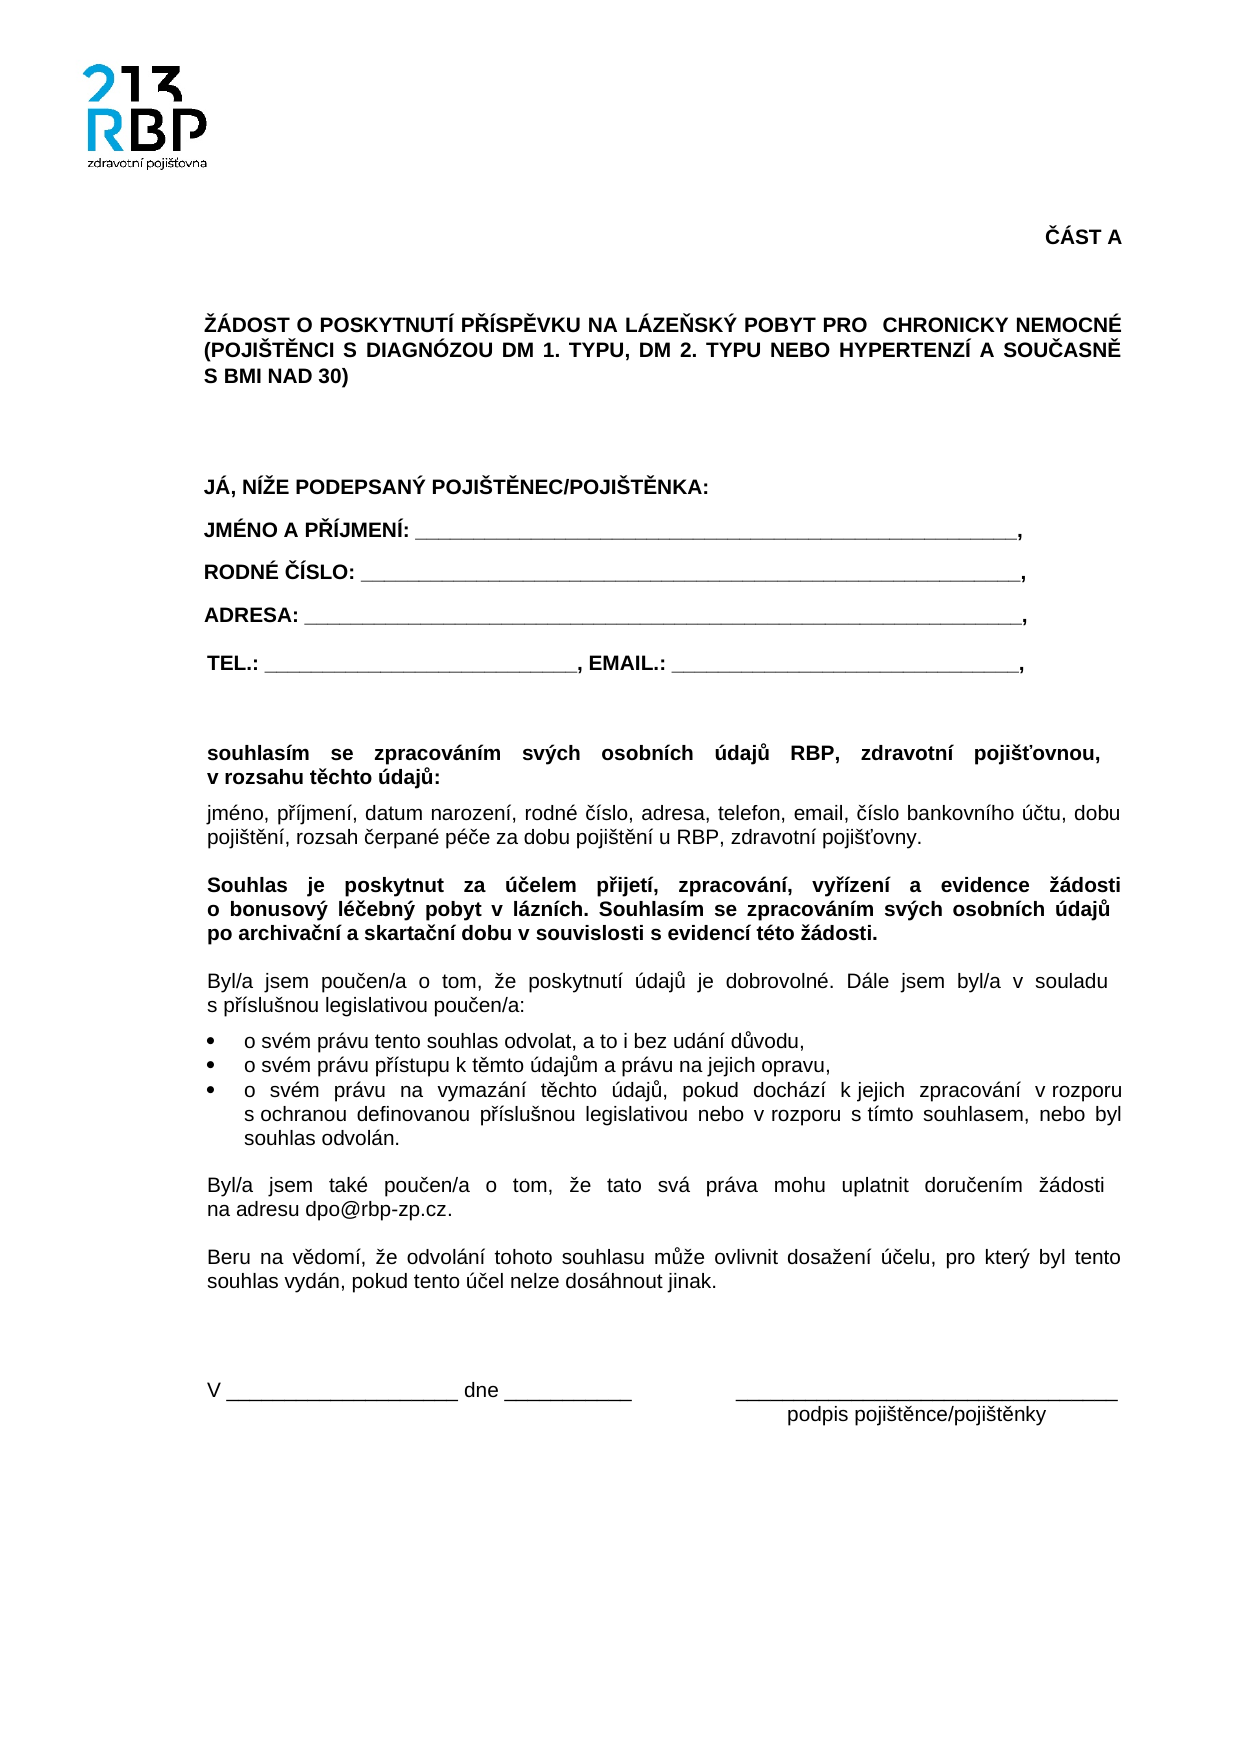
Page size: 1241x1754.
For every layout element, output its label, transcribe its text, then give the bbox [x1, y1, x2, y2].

text Souhlas je poskytnut za účelem přijetí, zpracování, vyřízení a evidence žádosti o bonusový léčebný pobyt v lázních. Souhlasím se zpracováním svých osobních údajů po archivační a skartační dobu v souvislosti s evidencí této žádosti. [207, 873, 1122, 945]
text tel.: ___________________________, email.: ______________________________, [207, 650, 1122, 674]
text Beru na vědomí, že odvolání tohoto souhlasu může ovlivnit dosažení účelu, pro který byl tento souhlas vydán, pokud tento účel nelze dosáhnout jinak. [207, 1245, 1122, 1293]
text RoDNÉ Číslo: _________________________________________________________, [130, 560, 1122, 584]
text ADRESA: ______________________________________________________________, [130, 602, 1122, 650]
list o svém právu tento souhlas odvolat, a to i bez udání důvodu, [207, 1029, 1122, 1053]
list o svém právu na vymazání těchto údajů, pokud dochází k jejich zpracování v rozporu s ochranou definovanou příslušnou legislativou nebo v rozporu s tímto souhlasem, nebo byl souhlas odvolán. [207, 1077, 1122, 1149]
text jméno, příjmení, datum narození, rodné číslo, adresa, telefon, email, číslo bankovního účtu, dobu pojištění, rozsah čerpané péče za dobu pojištění u RBP, zdravotní pojišťovny. [207, 801, 1122, 849]
text podpis pojištěnce/pojištěnky [207, 1401, 1122, 1425]
text ŽÁDOST O poskyTnutí Příspěvku na lázeňský pobyt pro CHRONICKY NEMOCNÉ (POJIŠTĚNCI S DIAGNÓZOU DM 1. TYPU, DM 2. TYPU NEBO HYPERTENZÍ A SOUČASNĚ S BMI NAD 30) [204, 312, 1122, 388]
text Jméno a příjmení: ____________________________________________________, [130, 517, 1122, 541]
text Já, níže podepsaný pojištěnec/POJIšTěnka: [130, 475, 1122, 499]
text Byl/a jsem také poučen/a o tom, že tato svá práva mohu uplatnit doručením žádosti na adresu dpo@rbp-zp.cz. [207, 1173, 1122, 1221]
picture [43, 16, 248, 221]
text souhlasím se zpracováním svých osobních údajů RBP, zdravotní pojišťovnou, v rozsahu těchto údajů: [207, 741, 1122, 789]
text část A [974, 225, 1122, 249]
list o svém právu přístupu k těmto údajům a právu na jejich opravu, [207, 1053, 1122, 1077]
text Byl/a jsem poučen/a o tom, že poskytnutí údajů je dobrovolné. Dále jsem byl/a v souladu s příslušnou legislativou poučen/a: [207, 969, 1122, 1017]
text V ____________________ dne ___________ _________________________________ [207, 1377, 1122, 1401]
